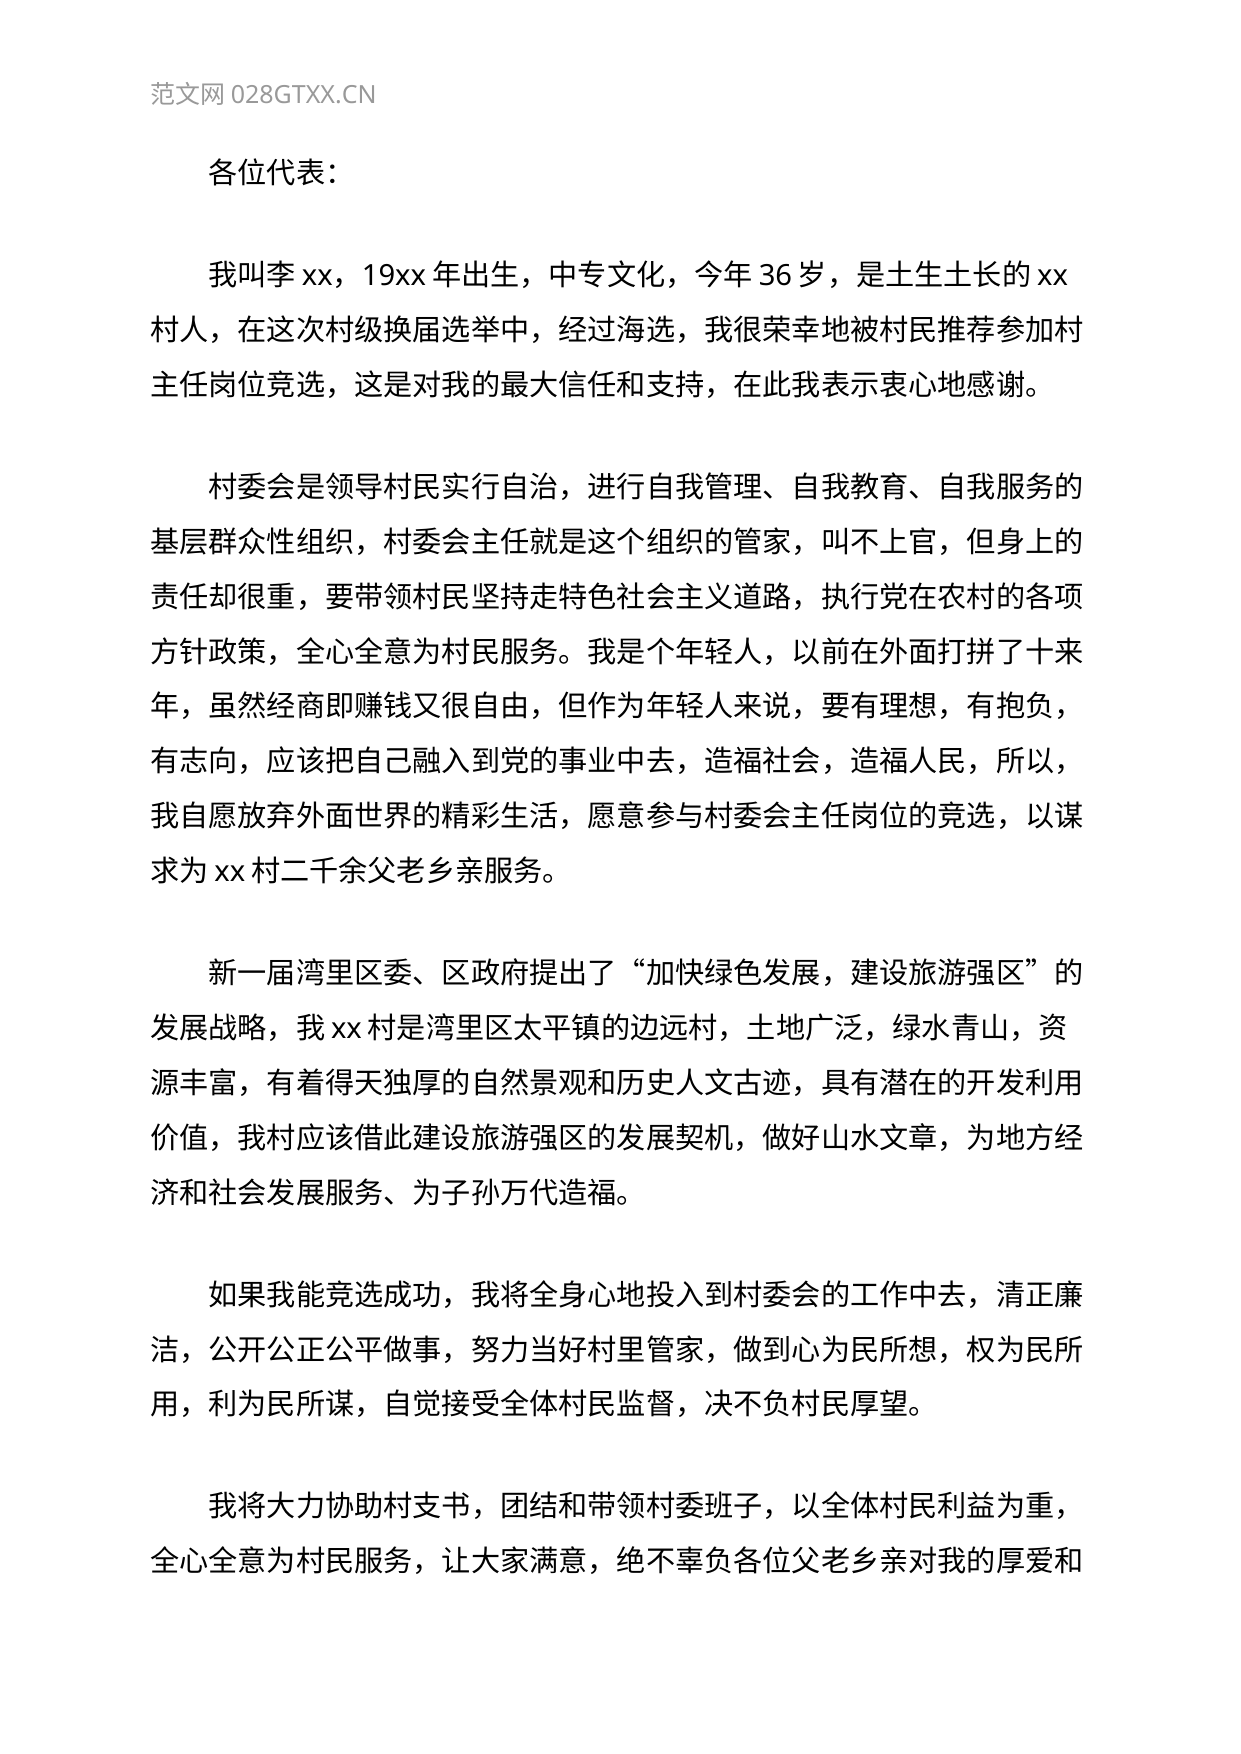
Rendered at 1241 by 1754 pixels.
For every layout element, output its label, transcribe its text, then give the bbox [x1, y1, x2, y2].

text 村委会是领导村民实行自治，进行自我管理、自我教育、自我服务的基层群众性组织，村委会主任就是这个组织的管家，叫不上官，但身上的责任却很重，要带领村民坚持走特色社会主义道路，执行党在农村的各项方针政策，全心全意为村民服务。我是个年轻人，以前在外面打拼了十来年，虽然经商即赚钱又很自由，但作为年轻人来说，要有理想，有抱负，有志向，应该把自己融入到党的事业中去，造福社会，造福人民，所以，我自愿放弃外面世界的精彩生活，愿意参与村委会主任岗位的竞选，以谋求为xx村二千余父老乡亲服务。 [150, 463, 1090, 890]
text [150, 1483, 1090, 1580]
text 新一届湾里区委、区政府提出了“加快绿色发展，建设旅游强区”的发展战略，我xx村是湾里区太平镇的边远村，土地广泛，绿水青山，资源丰富，有着得天独厚的自然景观和历史人文古迹，具有潜在的开发利用价值，我村应该借此建设旅游强区的发展契机，做好山水文章，为地方经济和社会发展服务、为子孙万代造福。 [150, 950, 1090, 1212]
text 各位代表： [150, 150, 1090, 192]
text 我叫李xx，19xx年出生，中专文化，今年36岁，是土生土长的xx村人，在这次村级换届选举中，经过海选，我很荣幸地被村民推荐参加村主任岗位竞选，这是对我的最大信任和支持，在此我表示衷心地感谢。 [150, 252, 1090, 404]
text 如果我能竞选成功，我将全身心地投入到村委会的工作中去，清正廉洁，公开公正公平做事，努力当好村里管家，做到心为民所想，权为民所用，利为民所谋，自觉接受全体村民监督，决不负村民厚望。 [150, 1271, 1090, 1423]
